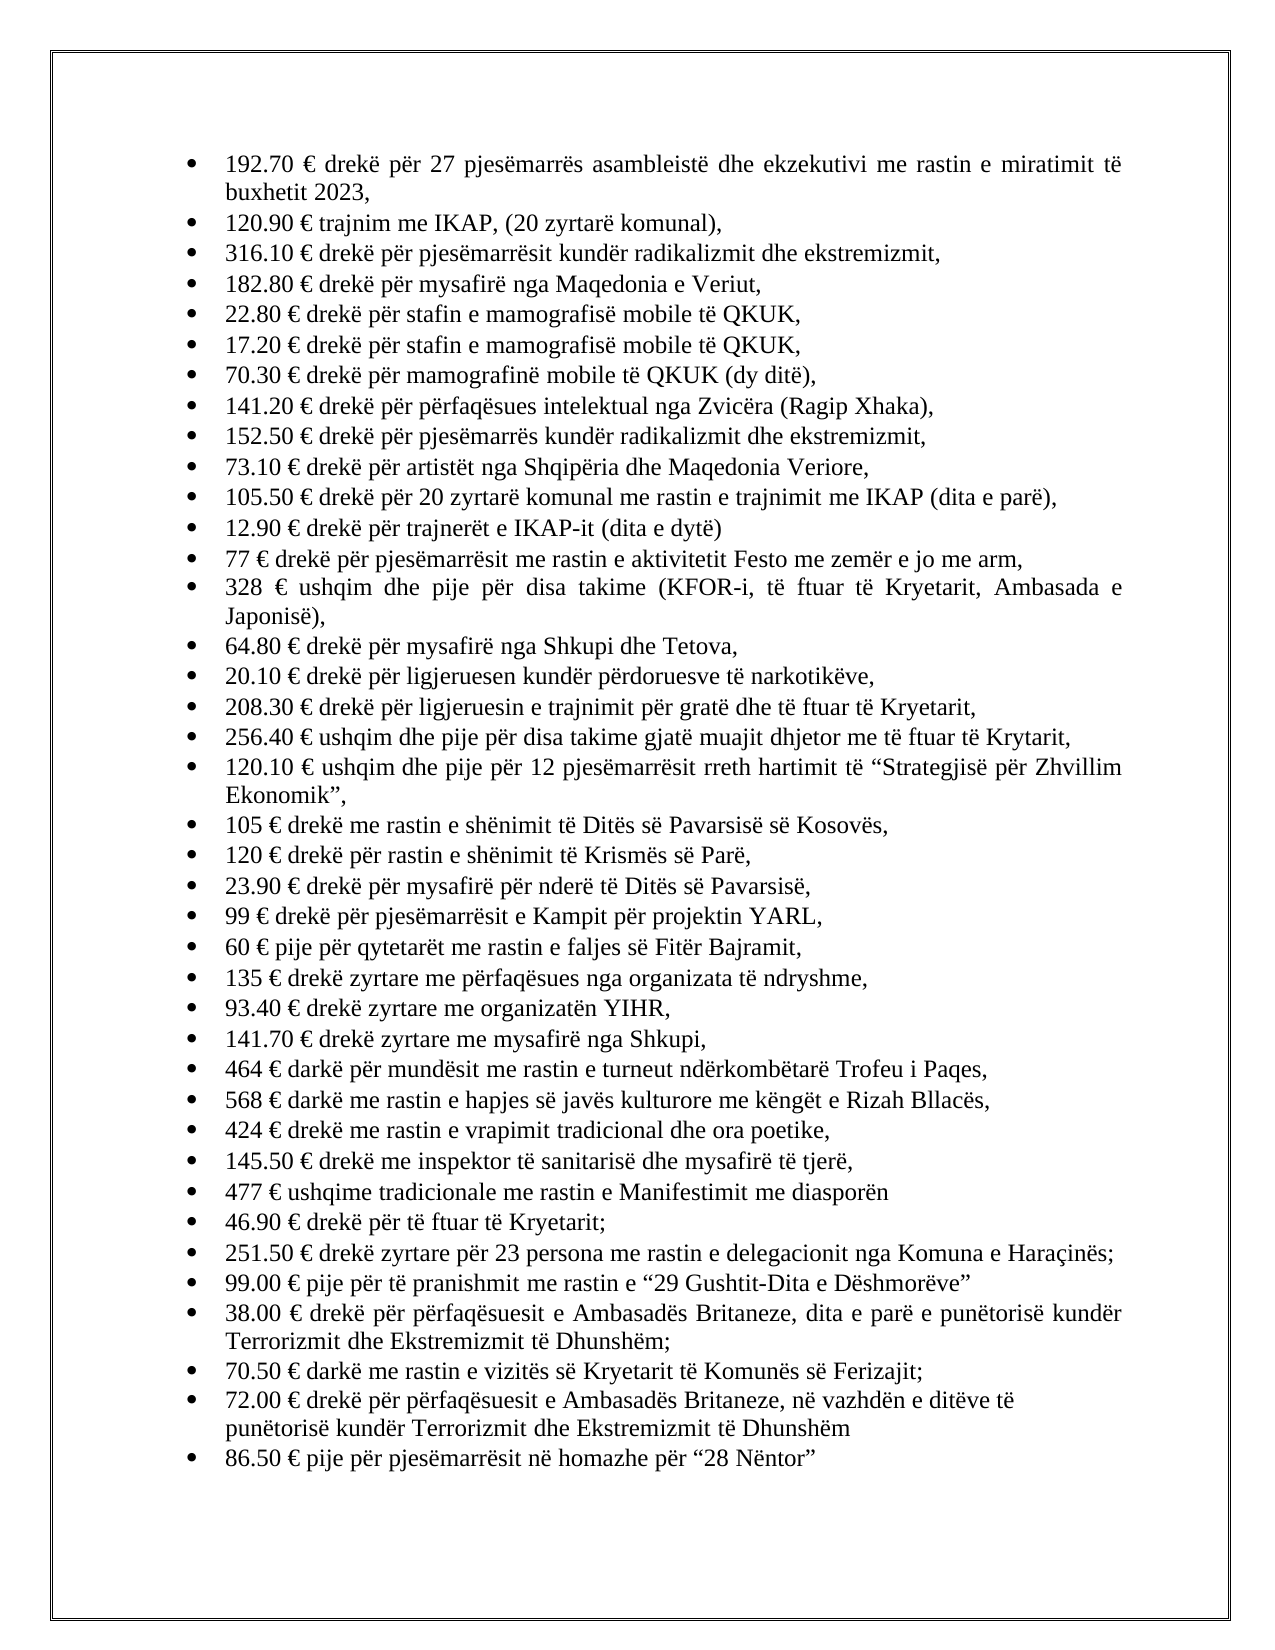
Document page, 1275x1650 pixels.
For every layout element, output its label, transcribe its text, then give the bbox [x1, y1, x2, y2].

list 141.70 € drekë zyrtare me mysafirë nga Shkupi, [187, 1023, 1228, 1053]
list 73.10 € drekë për artistët nga Shqipëria dhe Maqedonia Veriore, [187, 451, 1228, 481]
list 120.10 € ushqim dhe pije për 12 pjesëmarrësit rreth hartimit të “Strategjisë për Zhvillim Ekonomik”, [187, 752, 1125, 809]
list 477 € ushqime tradicionale me rastin e Manifestimit me diasporën [187, 1176, 1228, 1206]
list 22.80 € drekë për stafin e mamografisë mobile të QKUK, [187, 298, 1228, 329]
list 316.10 € drekë për pjesëmarrësit kundër radikalizmit dhe ekstremizmit, [187, 237, 1228, 268]
list 568 € darkë me rastin e hapjes së javës kulturore me këngët e Rizah Bllacës, [187, 1084, 1228, 1114]
list 23.90 € drekë për mysafirë për nderë të Ditës së Pavarsisë, [187, 870, 1228, 900]
list 72.00 € drekë për përfaqësuesit e Ambasadës Britaneze, në vazhdën e ditëve të punëtorisë kundër Terrorizmit dhe Ekstremizmit të Dhunshëm [187, 1386, 1124, 1442]
list 424 € drekë me rastin e vrapimit tradicional dhe ora poetike, [187, 1114, 1228, 1145]
list 464 € darkë për mundësit me rastin e turneut ndërkombëtarë Trofeu i Paqes, [187, 1053, 1228, 1084]
list 251.50 € drekë zyrtare për 23 persona me rastin e delegacionit nga Komuna e Haraçinës; [187, 1237, 1228, 1267]
list 120.90 € trajnim me IKAP, (20 zyrtarë komunal), [187, 206, 1228, 237]
list 99 € drekë për pjesëmarrësit e Kampit për projektin YARL, [187, 900, 1228, 931]
list 141.20 € drekë për përfaqësues intelektual nga Zvicëra (Ragip Xhaka), [187, 390, 1228, 420]
list 38.00 € drekë për përfaqësuesit e Ambasadës Britaneze, dita e parë e punëtorisë kundër Terrorizmit dhe Ekstremizmit të Dhunshëm; [187, 1298, 1124, 1355]
list 70.30 € drekë për mamografinë mobile të QKUK (dy ditë), [187, 359, 1228, 390]
list 17.20 € drekë për stafin e mamografisë mobile të QKUK, [187, 329, 1228, 359]
list 182.80 € drekë për mysafirë nga Maqedonia e Veriut, [187, 268, 1228, 298]
list 86.50 € pije për pjesëmarrësit në homazhe për “28 Nëntor” [187, 1443, 1228, 1472]
list 256.40 € ushqim dhe pije për disa takime gjatë muajit dhjetor me të ftuar të Krytarit, [187, 721, 1228, 752]
list 60 € pije për qytetarët me rastin e faljes së Fitër Bajramit, [187, 931, 1228, 962]
list 77 € drekë për pjesëmarrësit me rastin e aktivitetit Festo me zemër e jo me arm, [187, 543, 1228, 573]
list 70.50 € darkë me rastin e vizitës së Kryetarit të Komunës së Ferizajit; [187, 1355, 1228, 1386]
list 105.50 € drekë për 20 zyrtarë komunal me rastin e trajnimit me IKAP (dita e parë), [187, 481, 1228, 512]
list 93.40 € drekë zyrtare me organizatën YIHR, [187, 992, 1228, 1023]
list 99.00 € pije për të pranishmit me rastin e “29 Gushtit-Dita e Dëshmorëve” [187, 1267, 1228, 1298]
list 208.30 € drekë për ligjeruesin e trajnimit për gratë dhe të ftuar të Kryetarit, [187, 691, 1228, 721]
list 145.50 € drekë me inspektor të sanitarisë dhe mysafirë të tjerë, [187, 1145, 1228, 1176]
list 46.90 € drekë për të ftuar të Kryetarit; [187, 1206, 1228, 1237]
list 64.80 € drekë për mysafirë nga Shkupi dhe Tetova, [187, 630, 1228, 660]
list 328 € ushqim dhe pije për disa takime (KFOR-i, të ftuar të Kryetarit, Ambasada e Japonisë), [187, 573, 1125, 630]
list 12.90 € drekë për trajnerët e IKAP-it (dita e dytë) [187, 512, 1228, 542]
list 105 € drekë me rastin e shënimit të Ditës së Pavarsisë së Kosovës, [187, 809, 1228, 839]
list 152.50 € drekë për pjesëmarrës kundër radikalizmit dhe ekstremizmit, [187, 420, 1228, 451]
list 20.10 € drekë për ligjeruesen kundër përdoruesve të narkotikëve, [187, 660, 1228, 691]
list 120 € drekë për rastin e shënimit të Krismës së Parë, [187, 839, 1228, 870]
list 192.70 € drekë për 27 pjesëmarrës asambleistë dhe ekzekutivi me rastin e miratimit të buxhetit 2023, [187, 149, 1125, 206]
list 135 € drekë zyrtare me përfaqësues nga organizata të ndryshme, [187, 962, 1228, 992]
